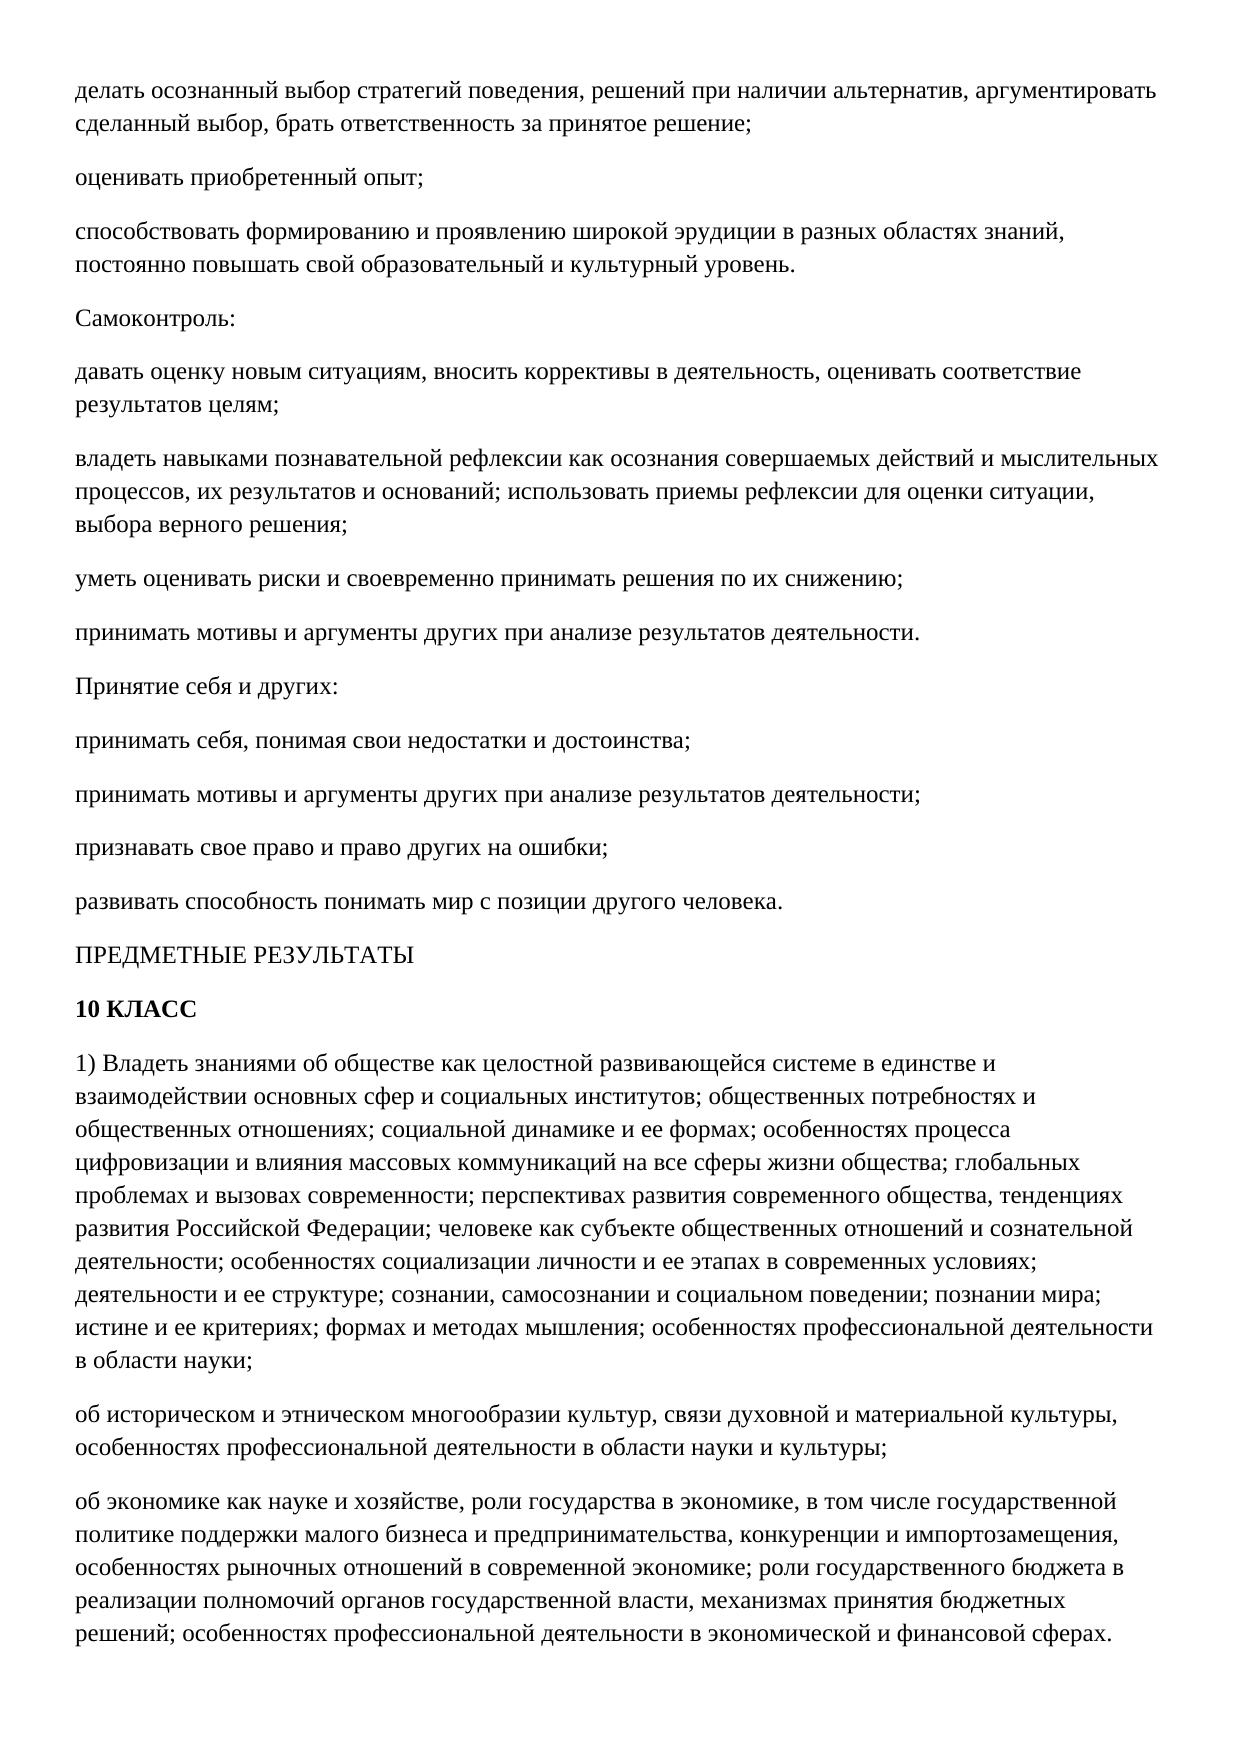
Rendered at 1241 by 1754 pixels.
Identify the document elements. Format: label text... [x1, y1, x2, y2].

text ПРЕДМЕТНЫЕ РЕЗУЛЬТАТЫ [75, 940, 1165, 969]
text об экономике как науке и хозяйстве, роли государства в экономике, в том числе государственной политике поддержки малого бизнеса и предпринимательства, конкуренции и импортозамещения, особенностях рыночных отношений в современной экономике; роли государственного бюджета в реализации полномочий органов государственной власти, механизмах принятия бюджетных решений; особенностях профессиональной деятельности в экономической и финансовой сферах. [75, 1486, 1165, 1647]
text делать осознанный выбор стратегий поведения, решений при наличии альтернатив, аргументировать сделанный выбор, брать ответственность за принятое решение; [75, 75, 1165, 137]
text принимать мотивы и аргументы других при анализе результатов деятельности. [75, 617, 1165, 646]
text 1) Владеть знаниями об обществе как целостной развивающейся системе в единстве и взаимодействии основных сфер и социальных институтов; общественных потребностях и общественных отношениях; социальной динамике и ее формах; особенностях процесса цифровизации и влияния массовых коммуникаций на все сферы жизни общества; глобальных проблемах и вызовах современности; перспективах развития современного общества, тенденциях развития Российской Федерации; человеке как субъекте общественных отношений и сознательной деятельности; особенностях социализации личности и ее этапах в современных условиях; деятельности и ее структуре; сознании, самосознании и социальном поведении; познании мира; истине и ее критериях; формах и методах мышления; особенностях профессиональной деятельности в области науки; [75, 1048, 1165, 1374]
text 10 КЛАСС [75, 994, 1165, 1023]
text принимать мотивы и аргументы других при анализе результатов деятельности; [75, 779, 1165, 807]
text принимать себя, понимая свои недостатки и достоинства; [75, 725, 1165, 753]
text оценивать приобретенный опыт; [75, 162, 1165, 191]
text развивать способность понимать мир с позиции другого человека. [75, 886, 1165, 915]
text Принятие себя и других: [75, 671, 1165, 700]
text признавать свое право и право других на ошибки; [75, 832, 1165, 861]
text владеть навыками познавательной рефлексии как осознания совершаемых действий и мыслительных процессов, их результатов и оснований; использовать приемы рефлексии для оценки ситуации, выбора верного решения; [75, 443, 1165, 538]
text об историческом и этническом многообразии культур, связи духовной и материальной культуры, особенностях профессиональной деятельности в области науки и культуры; [75, 1399, 1165, 1461]
text способствовать формированию и проявлению широкой эрудиции в разных областях знаний, постоянно повышать свой образовательный и культурный уровень. [75, 216, 1165, 277]
text уметь оценивать риски и своевременно принимать решения по их снижению; [75, 563, 1165, 592]
text давать оценку новым ситуациям, вносить коррективы в деятельность, оценивать соответствие результатов целям; [75, 356, 1165, 418]
text Самоконтроль: [75, 303, 1165, 331]
